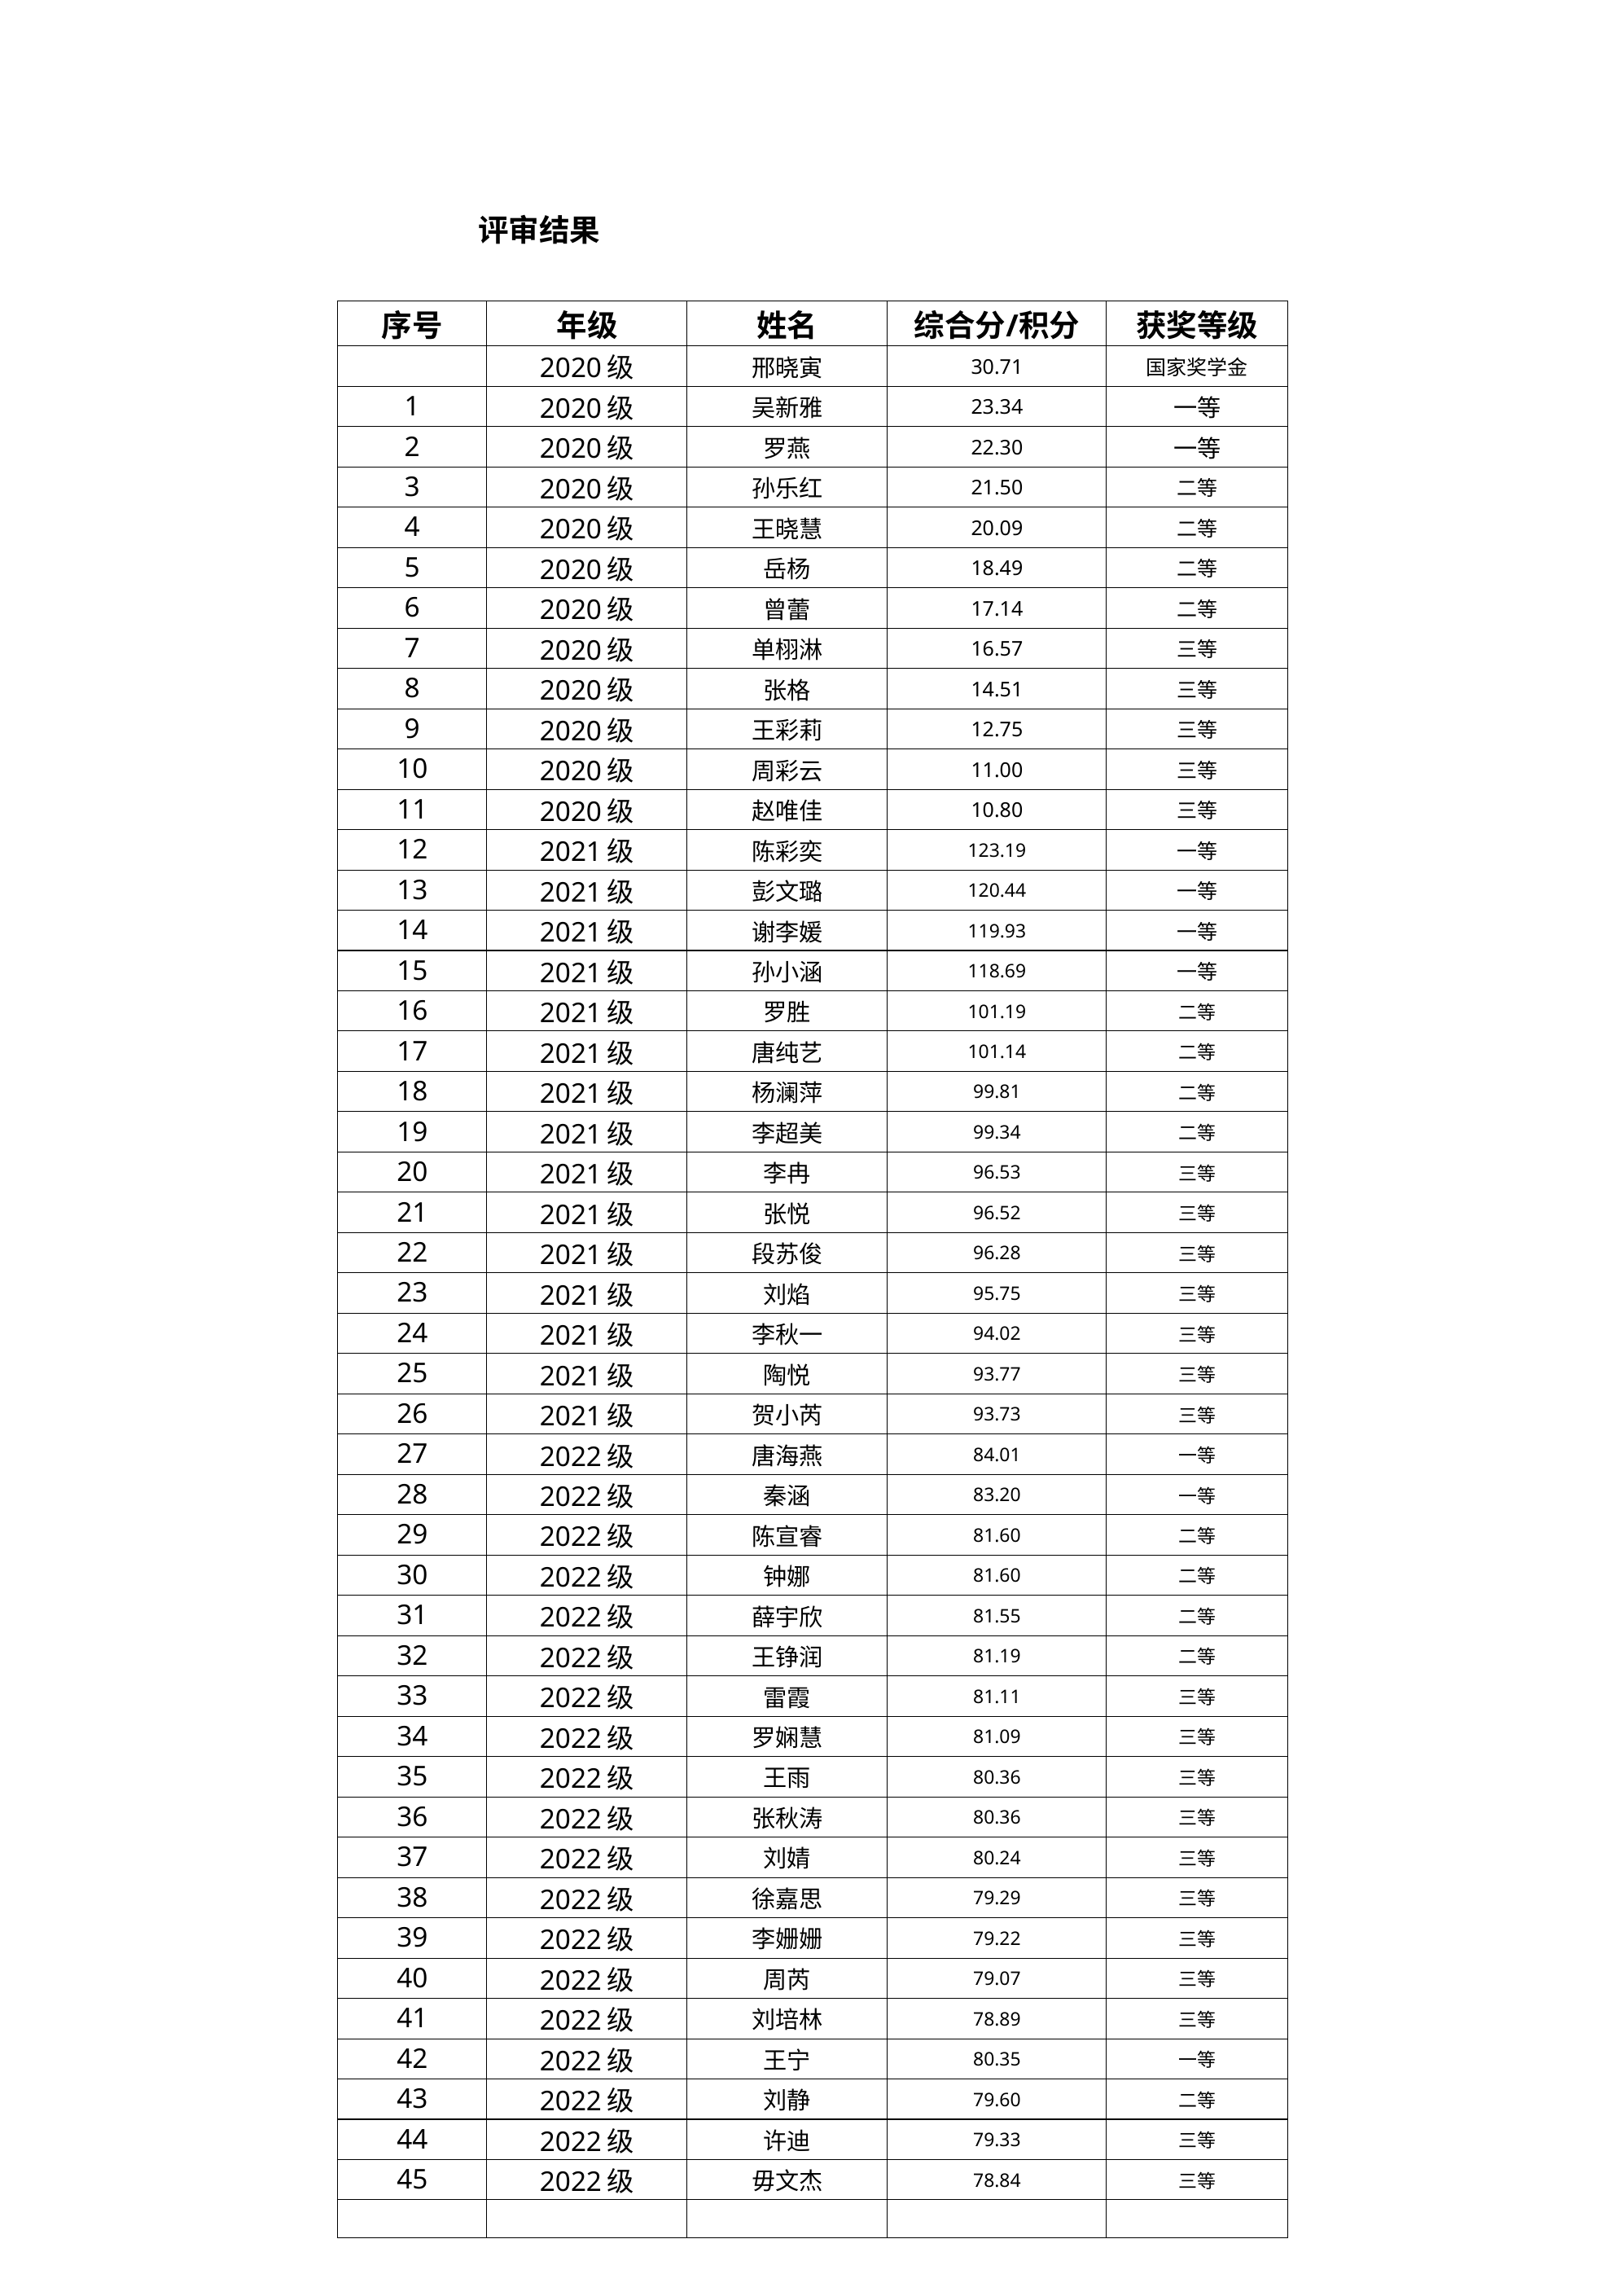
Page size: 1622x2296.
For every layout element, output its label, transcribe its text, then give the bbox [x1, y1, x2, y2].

table_cell 10.80 [888, 790, 1106, 829]
table_header 年级 [487, 301, 686, 345]
table_cell 2020级 [487, 468, 686, 507]
table_cell 二等 [1107, 1596, 1287, 1635]
table_cell [338, 346, 486, 386]
table_cell 2022级 [487, 1434, 686, 1474]
table_cell 81.55 [888, 1596, 1106, 1635]
table_cell 国家奖学金 [1107, 346, 1287, 386]
table_cell 贺小芮 [687, 1394, 887, 1433]
table_cell 2021级 [487, 1152, 686, 1192]
table_cell 2022级 [487, 1798, 686, 1837]
table_cell 32 [338, 1636, 486, 1675]
table_cell [1107, 2200, 1287, 2237]
table_cell 2020级 [487, 427, 686, 467]
table_cell 二等 [1107, 588, 1287, 628]
table_cell 二等 [1107, 991, 1287, 1030]
table_cell 三等 [1107, 1798, 1287, 1837]
table_cell 34 [338, 1717, 486, 1756]
table_cell 二等 [1107, 468, 1287, 507]
table_cell 6 [338, 588, 486, 628]
table_cell [888, 2200, 1106, 2237]
table_cell 118.69 [888, 951, 1106, 990]
table_cell 94.02 [888, 1314, 1106, 1353]
table_cell 2021级 [487, 1354, 686, 1394]
table_cell 许迪 [687, 2120, 887, 2159]
table_cell 张悦 [687, 1192, 887, 1232]
table_cell 2022级 [487, 2120, 686, 2159]
table_cell 2022级 [487, 1676, 686, 1716]
table_cell 23 [338, 1273, 486, 1313]
table_cell 81.11 [888, 1676, 1106, 1716]
table_cell 28 [338, 1475, 486, 1514]
table_cell 3 [338, 468, 486, 507]
table_cell 秦涵 [687, 1475, 887, 1514]
table_cell 2022级 [487, 2039, 686, 2079]
table_cell 2022级 [487, 1636, 686, 1675]
table_cell 一等 [1107, 830, 1287, 869]
table_cell 2020级 [487, 749, 686, 788]
table_cell 39 [338, 1918, 486, 1957]
table_cell 22 [338, 1233, 486, 1272]
table_cell 一等 [1107, 911, 1287, 950]
table_cell 33 [338, 1676, 486, 1716]
table_cell 二等 [1107, 1636, 1287, 1675]
table_cell 2022级 [487, 1556, 686, 1595]
table_cell 王彩莉 [687, 709, 887, 749]
table_cell 曾蕾 [687, 588, 887, 628]
table_cell 孙小涵 [687, 951, 887, 990]
table_cell 41 [338, 1999, 486, 2038]
table_cell 2022级 [487, 2079, 686, 2118]
table_cell 2020级 [487, 790, 686, 829]
table_cell 薛宇欣 [687, 1596, 887, 1635]
table_cell 93.73 [888, 1394, 1106, 1433]
table_cell 2020级 [487, 387, 686, 426]
table_cell 三等 [1107, 1152, 1287, 1192]
table_cell 2021级 [487, 911, 686, 950]
table_cell 二等 [1107, 2079, 1287, 2118]
table_cell 一等 [1107, 1434, 1287, 1474]
table_cell 毋文杰 [687, 2160, 887, 2199]
table_cell 单栩淋 [687, 629, 887, 668]
table_cell 三等 [1107, 749, 1287, 788]
table_cell 78.89 [888, 1999, 1106, 2038]
table_cell 三等 [1107, 1878, 1287, 1917]
table_cell 三等 [1107, 1192, 1287, 1232]
table_cell 刘培林 [687, 1999, 887, 2038]
table_cell 44 [338, 2120, 486, 2159]
table_cell 2021级 [487, 1273, 686, 1313]
table_cell 二等 [1107, 1072, 1287, 1111]
table_cell 81.09 [888, 1717, 1106, 1756]
table_cell 30.71 [888, 346, 1106, 386]
table_cell 36 [338, 1798, 486, 1837]
table_cell 三等 [1107, 669, 1287, 708]
table_cell 2020级 [487, 507, 686, 547]
table_cell 李秋一 [687, 1314, 887, 1353]
table_cell 18.49 [888, 548, 1106, 587]
table_cell 25 [338, 1354, 486, 1394]
table_cell 2021级 [487, 1314, 686, 1353]
table_cell 三等 [1107, 1354, 1287, 1394]
table_cell 2022级 [487, 1837, 686, 1877]
table_cell 2021级 [487, 871, 686, 910]
table_cell 21 [338, 1192, 486, 1232]
table_header 序号 [338, 301, 486, 345]
table_cell 42 [338, 2039, 486, 2079]
table_cell 赵唯佳 [687, 790, 887, 829]
table_cell 三等 [1107, 1273, 1287, 1313]
table_cell 周芮 [687, 1959, 887, 1998]
table_cell 三等 [1107, 1999, 1287, 2038]
table_cell 一等 [1107, 951, 1287, 990]
table_cell 20 [338, 1152, 486, 1192]
table_cell 2021级 [487, 1192, 686, 1232]
table_cell 79.07 [888, 1959, 1106, 1998]
table_cell 119.93 [888, 911, 1106, 950]
table_cell 三等 [1107, 709, 1287, 749]
table_cell 9 [338, 709, 486, 749]
table_cell 80.36 [888, 1757, 1106, 1797]
table_cell 5 [338, 548, 486, 587]
table_cell 2020级 [487, 669, 686, 708]
table_cell 95.75 [888, 1273, 1106, 1313]
table_cell 唐纯艺 [687, 1031, 887, 1071]
table_cell 张秋涛 [687, 1798, 887, 1837]
table_cell 二等 [1107, 1031, 1287, 1071]
table_cell 12.75 [888, 709, 1106, 749]
table_cell 16 [338, 991, 486, 1030]
table_cell 8 [338, 669, 486, 708]
table_cell 35 [338, 1757, 486, 1797]
table_cell 2021级 [487, 1112, 686, 1152]
table_cell 17 [338, 1031, 486, 1071]
table_cell 23.34 [888, 387, 1106, 426]
table_cell 27 [338, 1434, 486, 1474]
table_cell 99.81 [888, 1072, 1106, 1111]
table_cell 29 [338, 1515, 486, 1555]
table_cell 120.44 [888, 871, 1106, 910]
table_cell 三等 [1107, 1959, 1287, 1998]
table_cell 二等 [1107, 1556, 1287, 1595]
table_cell 一等 [1107, 871, 1287, 910]
table_cell 84.01 [888, 1434, 1106, 1474]
table_cell 17.14 [888, 588, 1106, 628]
table_cell 周彩云 [687, 749, 887, 788]
table_cell 13 [338, 871, 486, 910]
table_cell 一等 [1107, 427, 1287, 467]
table_header 综合分/积分 [888, 301, 1106, 345]
table_cell 15 [338, 951, 486, 990]
table_cell 三等 [1107, 2160, 1287, 2199]
table_cell 2021级 [487, 1233, 686, 1272]
table_cell 99.34 [888, 1112, 1106, 1152]
table_cell 80.24 [888, 1837, 1106, 1877]
table_cell 雷霞 [687, 1676, 887, 1716]
table_header 获奖等级 [1107, 301, 1287, 345]
table_cell 二等 [1107, 1515, 1287, 1555]
table_cell 段苏俊 [687, 1233, 887, 1272]
table_cell 2020级 [487, 629, 686, 668]
table_cell 18 [338, 1072, 486, 1111]
table_cell 陶悦 [687, 1354, 887, 1394]
table_cell 81.19 [888, 1636, 1106, 1675]
table_cell 彭文璐 [687, 871, 887, 910]
table_cell 19 [338, 1112, 486, 1152]
table_cell 2 [338, 427, 486, 467]
table_cell 吴新雅 [687, 387, 887, 426]
table_cell 刘静 [687, 2079, 887, 2118]
table_cell 二等 [1107, 507, 1287, 547]
table_cell 一等 [1107, 2039, 1287, 2079]
table_cell 2021级 [487, 951, 686, 990]
table_cell 孙乐红 [687, 468, 887, 507]
table_cell 2022级 [487, 1515, 686, 1555]
table_cell 123.19 [888, 830, 1106, 869]
table_cell 14 [338, 911, 486, 950]
table_cell 2022级 [487, 1959, 686, 1998]
table_cell 80.36 [888, 1798, 1106, 1837]
table_cell 三等 [1107, 1757, 1287, 1797]
table_cell 96.28 [888, 1233, 1106, 1272]
table_cell 79.22 [888, 1918, 1106, 1957]
table_cell [687, 2200, 887, 2237]
table_cell 81.60 [888, 1515, 1106, 1555]
table_cell 80.35 [888, 2039, 1106, 2079]
table_cell 78.84 [888, 2160, 1106, 2199]
table_cell 2020级 [487, 588, 686, 628]
table_cell 二等 [1107, 548, 1287, 587]
table_cell 101.14 [888, 1031, 1106, 1071]
table_cell 11.00 [888, 749, 1106, 788]
table_cell 岳杨 [687, 548, 887, 587]
table_cell 26 [338, 1394, 486, 1433]
table_cell 2022级 [487, 1757, 686, 1797]
table_cell 杨澜萍 [687, 1072, 887, 1111]
table_cell 李冉 [687, 1152, 887, 1192]
table_cell 11 [338, 790, 486, 829]
table_cell 10 [338, 749, 486, 788]
table_cell 7 [338, 629, 486, 668]
table_cell 83.20 [888, 1475, 1106, 1514]
table_cell 81.60 [888, 1556, 1106, 1595]
table_cell 谢李媛 [687, 911, 887, 950]
table_cell 37 [338, 1837, 486, 1877]
table_cell 三等 [1107, 1837, 1287, 1877]
table_cell 96.52 [888, 1192, 1106, 1232]
table_cell 罗燕 [687, 427, 887, 467]
table_cell 20.09 [888, 507, 1106, 547]
table_cell 钟娜 [687, 1556, 887, 1595]
table_cell 2022级 [487, 1878, 686, 1917]
table_cell 2021级 [487, 830, 686, 869]
table_cell 4 [338, 507, 486, 547]
table_cell 2022级 [487, 1596, 686, 1635]
table_cell 31 [338, 1596, 486, 1635]
table_cell 三等 [1107, 1394, 1287, 1433]
table_cell 三等 [1107, 790, 1287, 829]
table_cell 2021级 [487, 1072, 686, 1111]
table_cell 2020级 [487, 709, 686, 749]
table_cell 陈彩奕 [687, 830, 887, 869]
table_cell 14.51 [888, 669, 1106, 708]
table_cell 三等 [1107, 2120, 1287, 2159]
table_cell 2021级 [487, 1394, 686, 1433]
table_cell 邢晓寅 [687, 346, 887, 386]
table_cell 2022级 [487, 1999, 686, 2038]
table_cell 79.33 [888, 2120, 1106, 2159]
table_cell 2020级 [487, 346, 686, 386]
table_cell 三等 [1107, 1717, 1287, 1756]
table_cell 22.30 [888, 427, 1106, 467]
text 评审结果 [216, 205, 1398, 250]
table_cell 罗胜 [687, 991, 887, 1030]
table_cell 16.57 [888, 629, 1106, 668]
table_cell 45 [338, 2160, 486, 2199]
table_cell [338, 2200, 486, 2237]
table_cell 30 [338, 1556, 486, 1595]
table_cell 王铮润 [687, 1636, 887, 1675]
table_header 姓名 [687, 301, 887, 345]
table_cell 2021级 [487, 991, 686, 1030]
table_cell 12 [338, 830, 486, 869]
table_cell 2022级 [487, 1475, 686, 1514]
table_cell [487, 2200, 686, 2237]
table_cell 24 [338, 1314, 486, 1353]
table_cell 96.53 [888, 1152, 1106, 1192]
table_cell 一等 [1107, 1475, 1287, 1514]
table_cell 79.60 [888, 2079, 1106, 2118]
table_cell 一等 [1107, 387, 1287, 426]
table_cell 2022级 [487, 2160, 686, 2199]
table_cell 21.50 [888, 468, 1106, 507]
table_cell 王晓慧 [687, 507, 887, 547]
table_cell 93.77 [888, 1354, 1106, 1394]
table_cell 三等 [1107, 1676, 1287, 1716]
table_cell 2020级 [487, 548, 686, 587]
table_cell 101.19 [888, 991, 1106, 1030]
table_cell 三等 [1107, 629, 1287, 668]
table_cell 2022级 [487, 1918, 686, 1957]
table_cell 陈宣睿 [687, 1515, 887, 1555]
table_cell 唐海燕 [687, 1434, 887, 1474]
table_cell 徐嘉思 [687, 1878, 887, 1917]
table_cell 刘婧 [687, 1837, 887, 1877]
table_cell 79.29 [888, 1878, 1106, 1917]
table_cell 2022级 [487, 1717, 686, 1756]
table_cell 张格 [687, 669, 887, 708]
table_cell 李超美 [687, 1112, 887, 1152]
table_cell 李姗姗 [687, 1918, 887, 1957]
table_cell 罗娴慧 [687, 1717, 887, 1756]
table_cell 1 [338, 387, 486, 426]
table_cell 王雨 [687, 1757, 887, 1797]
table_cell 43 [338, 2079, 486, 2118]
table_cell 三等 [1107, 1918, 1287, 1957]
table_cell 40 [338, 1959, 486, 1998]
table_cell 2021级 [487, 1031, 686, 1071]
table_cell 王宁 [687, 2039, 887, 2079]
table_cell 三等 [1107, 1233, 1287, 1272]
table_cell 三等 [1107, 1314, 1287, 1353]
table_cell 38 [338, 1878, 486, 1917]
table_cell 刘焰 [687, 1273, 887, 1313]
table_cell 二等 [1107, 1112, 1287, 1152]
